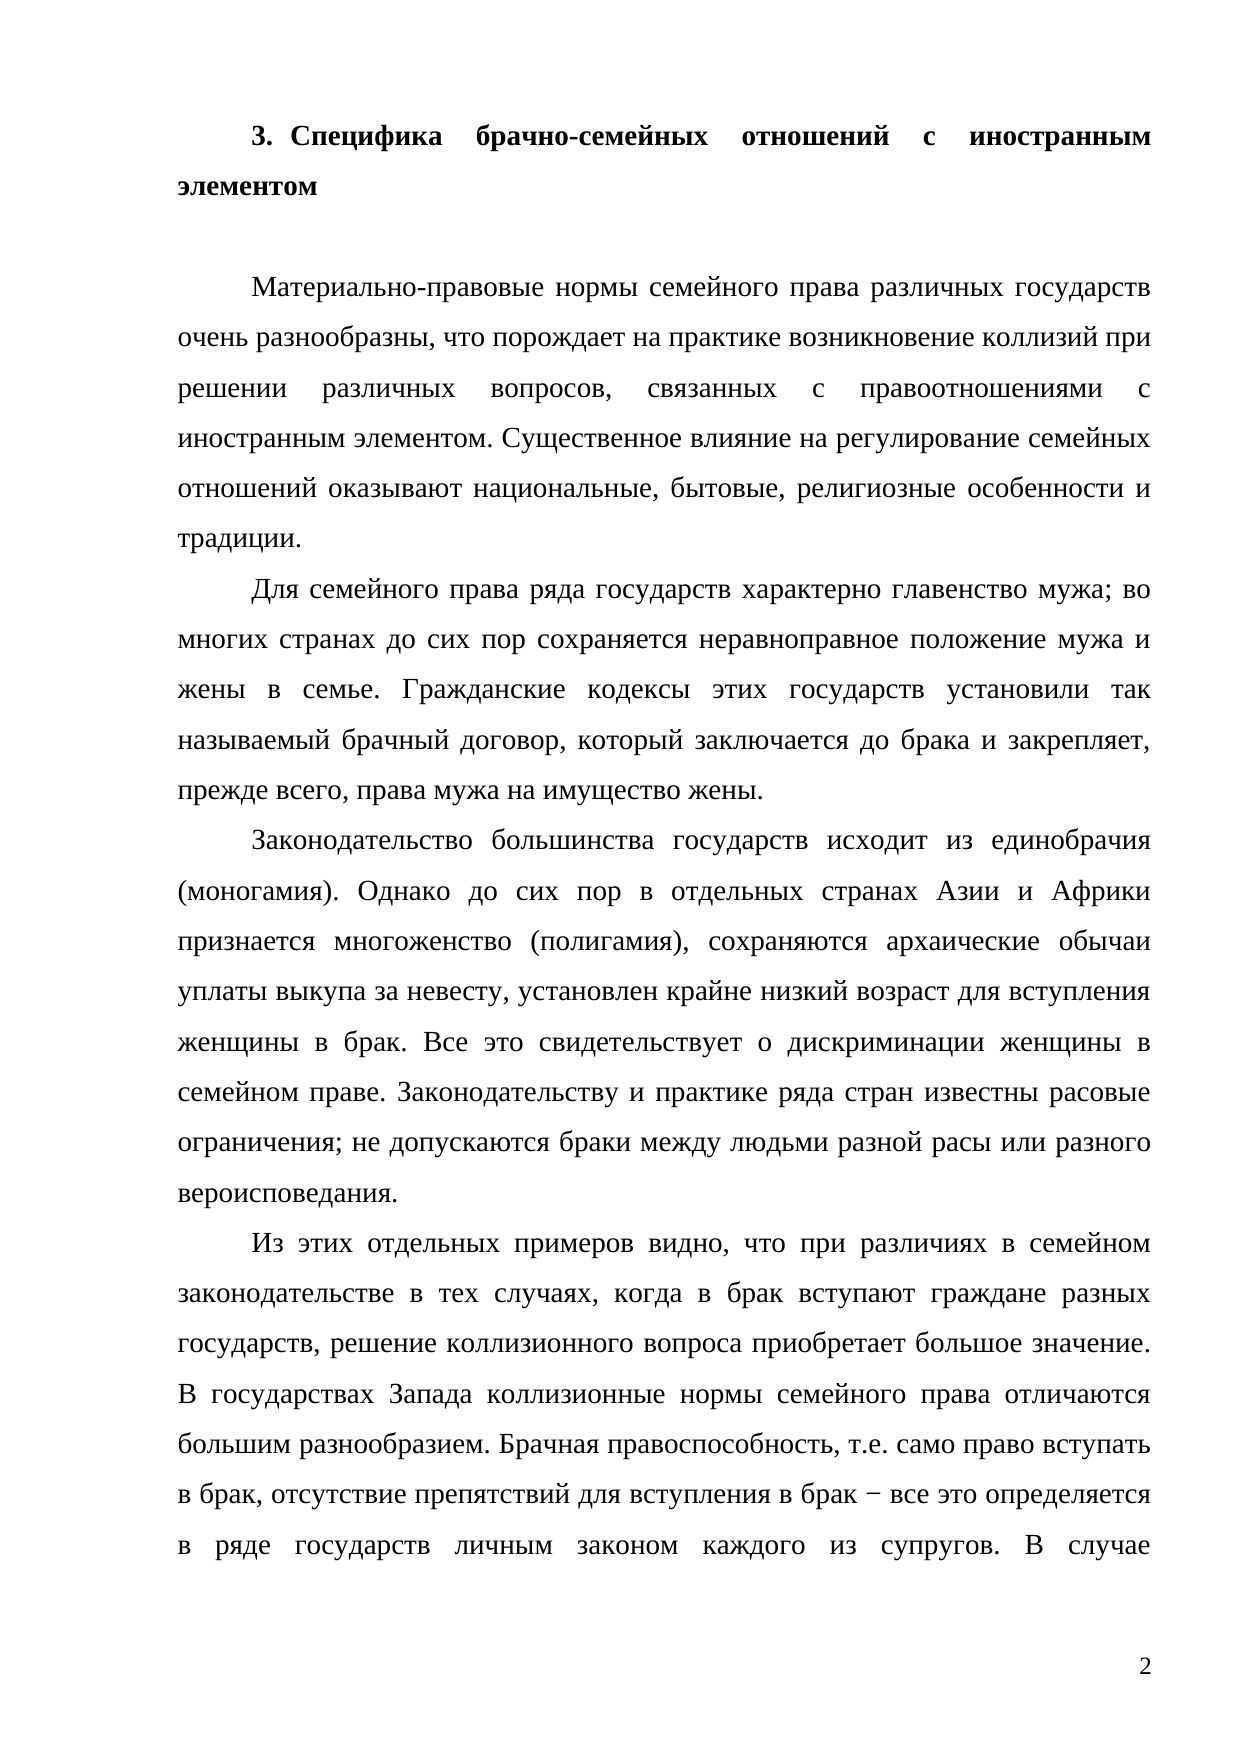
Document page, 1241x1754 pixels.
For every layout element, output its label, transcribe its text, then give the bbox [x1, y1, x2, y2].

text Материально-правовые нормы семейного права различных государств очень разнообразны, что порождает на практике возникновение коллизий при решении различных вопросов, связанных с правоотношениями с иностранным элементом. Существенное влияние на регулирование семейных отношений оказывают национальные, бытовые, религиозные особенности и традиции. [177, 269, 1152, 554]
text Для семейного права ряда государств характерно главенство мужа; во многих странах до сих пор сохраняется неравноправное положение мужа и жены в семье. Гражданские кодексы этих государств установили так называемый брачный договор, который заключается до брака и закрепляет, прежде всего, права мужа на имущество жены. [177, 571, 1152, 806]
text Законодательство большинства государств исходит из единобрачия (моногамия). Однако до сих пор в отдельных странах Азии и Африки признается многоженство (полигамия), сохраняются архаические обычаи уплаты выкупа за невесту, установлен крайне низкий возраст для вступления женщины в брак. Все это свидетельствует о дискриминации женщины в семейном праве. Законодательству и практике ряда стран известны расовые ограничения; не допускаются браки между людьми разной расы или разного вероисповедания. [177, 822, 1152, 1208]
list Специфика брачно-семейных отношений с иностранным элементом [177, 118, 1152, 202]
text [177, 1225, 1152, 1560]
